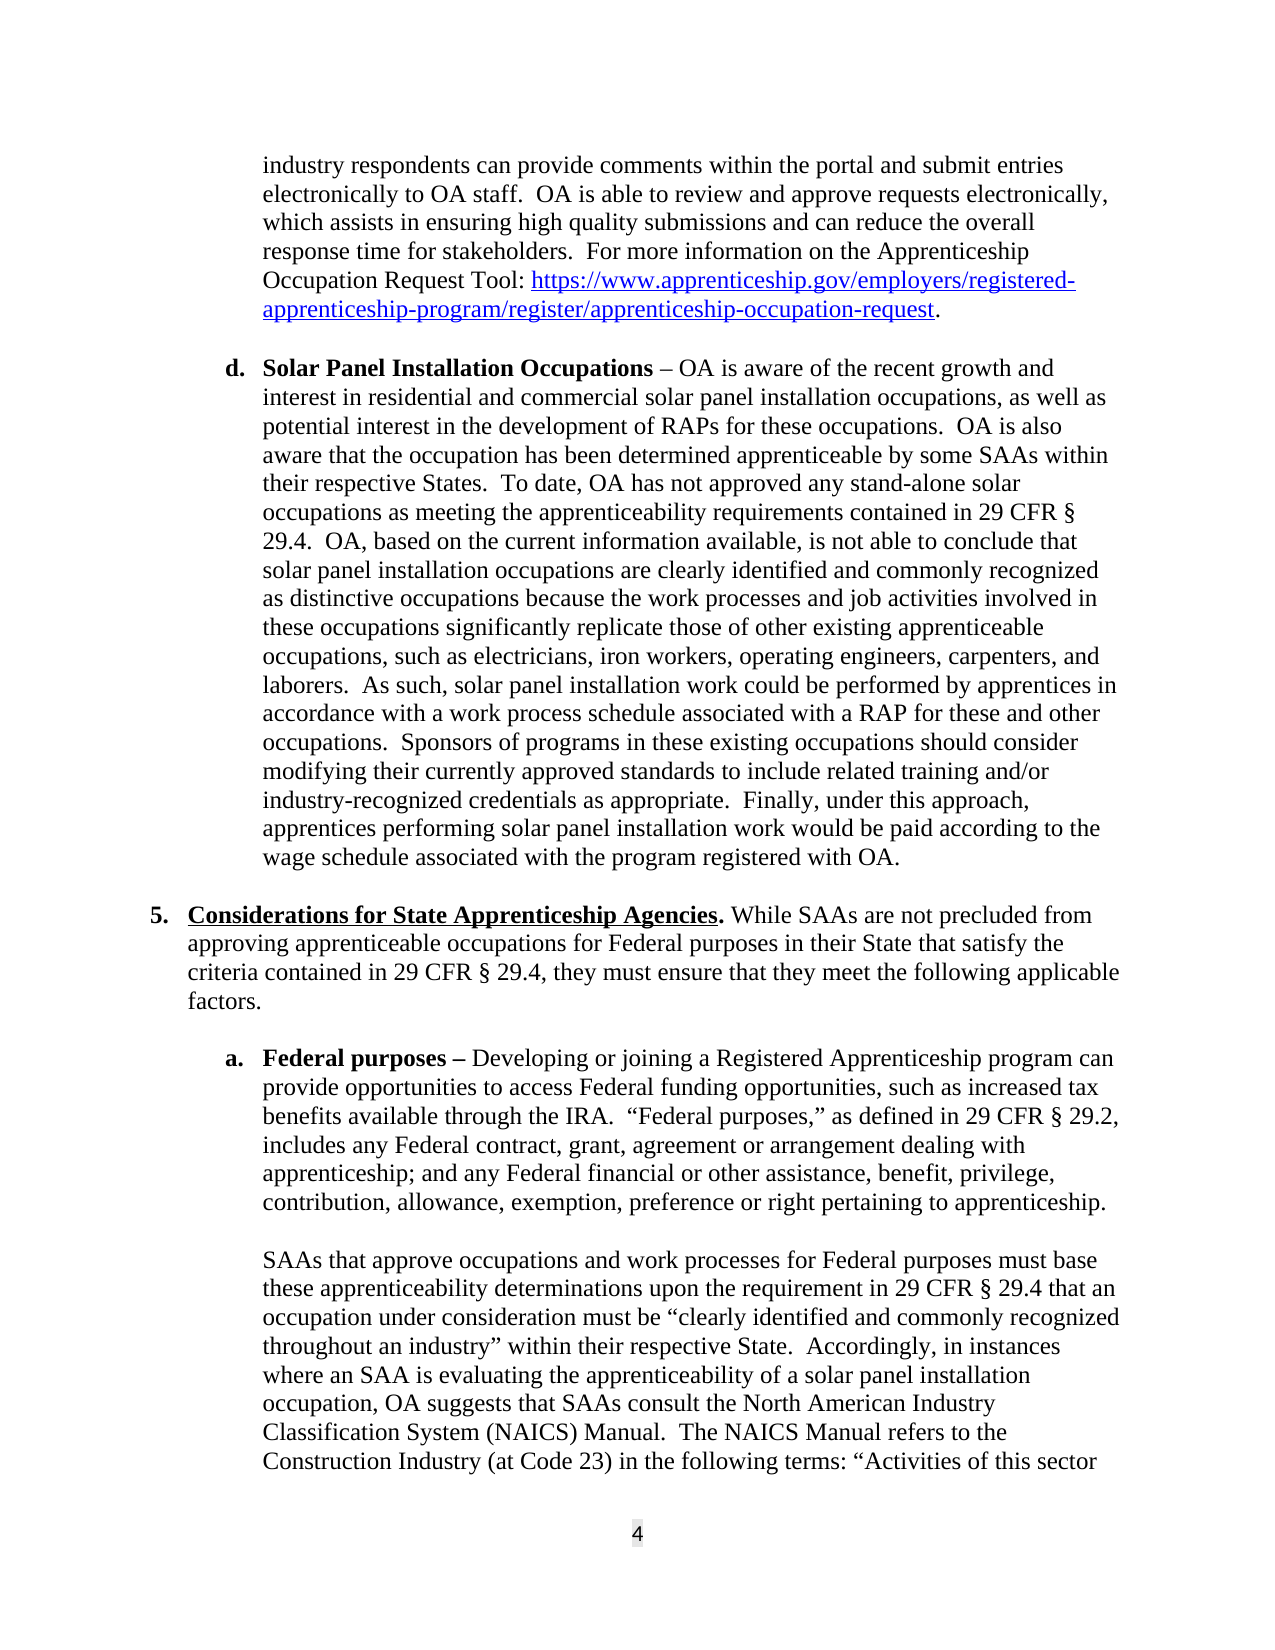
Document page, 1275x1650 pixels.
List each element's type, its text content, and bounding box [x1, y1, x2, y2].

list Solar Panel Installation Occupations – OA is aware of the recent growth and interest in residential and commercial solar panel installation occupations, as well as potential interest in the development of RAPs for these occupations. OA is also aware that the occupation has been determined apprenticeable by some SAAs within their respective States. To date, OA has not approved any stand-alone solar occupations as meeting the apprenticeability requirements contained in 29 CFR § 29.4. OA, based on the current information available, is not able to conclude that solar panel installation occupations are clearly identified and commonly recognized as distinctive occupations because the work processes and job activities involved in these occupations significantly replicate those of other existing apprenticeable occupations, such as electricians, iron workers, operating engineers, carpenters, and laborers. As such, solar panel installation work could be performed by apprentices in accordance with a work process schedule associated with a RAP for these and other occupations. Sponsors of programs in these existing occupations should consider modifying their currently approved standards to include related training and/or industry-recognized credentials as appropriate. Finally, under this approach, apprentices performing solar panel installation work would be paid according to the wage schedule associated with the program registered with OA. [225, 353, 1125, 871]
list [225, 150, 1125, 322]
list Federal purposes – Developing or joining a Registered Apprenticeship program can provide opportunities to access Federal funding opportunities, such as increased tax benefits available through the IRA. “Federal purposes,” as defined in 29 CFR § 29.2, includes any Federal contract, grant, agreement or arrangement dealing with apprenticeship; and any Federal financial or other assistance, benefit, privilege, contribution, allowance, exemption, preference or right pertaining to apprenticeship. [225, 1043, 1125, 1216]
list Considerations for State Apprenticeship Agencies. While SAAs are not precluded from approving apprenticeable occupations for Federal purposes in their State that satisfy the criteria contained in 29 CFR § 29.4, they must ensure that they meet the following applicable factors. [150, 900, 1125, 1015]
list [262, 1245, 1125, 1475]
